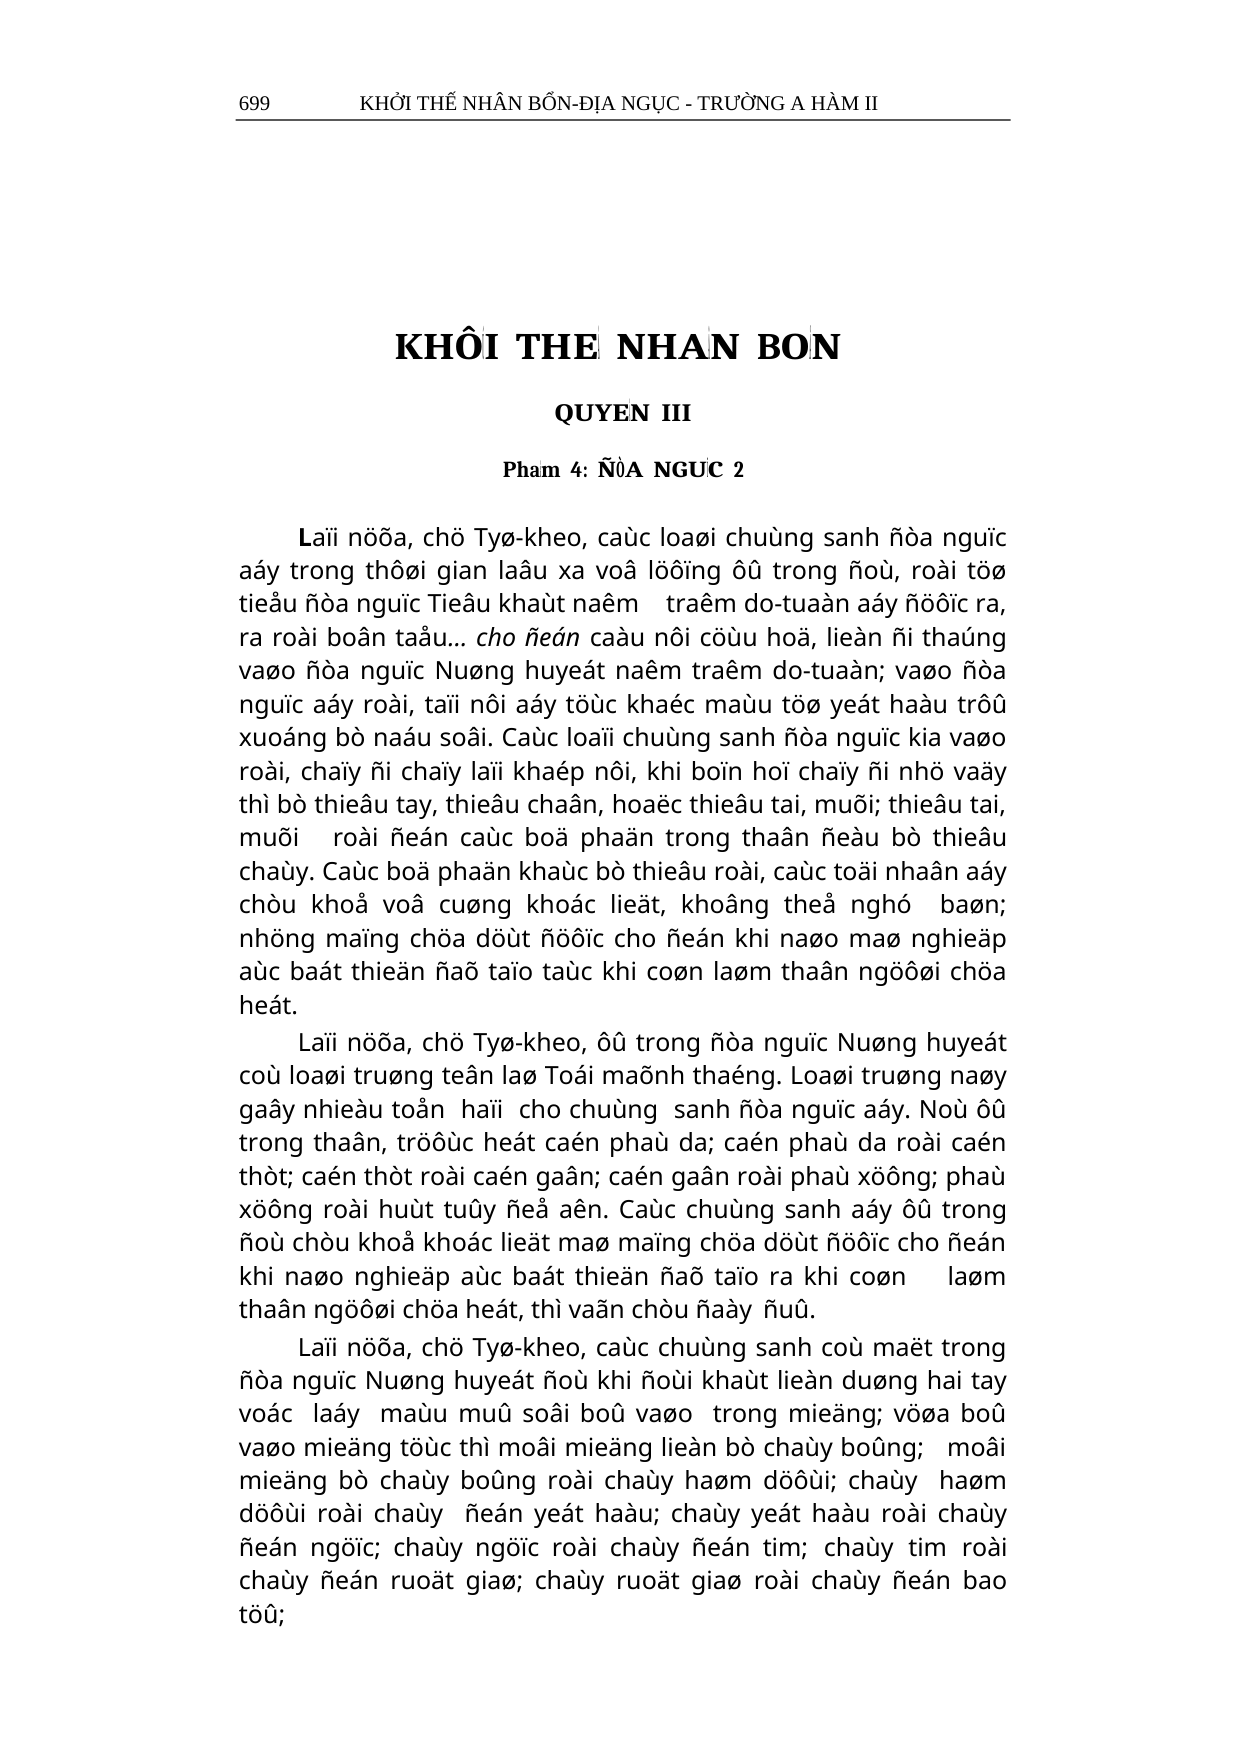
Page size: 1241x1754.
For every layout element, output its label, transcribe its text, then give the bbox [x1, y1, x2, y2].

text Laïi nöõa, chö Tyø-kheo, caùc loaøi chuùng sanh ñòa nguïc aáy trong thôøi gian laâu xa voâ löôïng ôû trong ñoù, roài töø tieåu ñòa nguïc Tieâu khaùt naêm traêm do-tuaàn aáy ñöôïc ra, ra roài boân taåu… cho ñeán caàu nôi cöùu hoä, lieàn ñi thaúng vaøo ñòa nguïc Nuøng huyeát naêm traêm do-tuaàn; vaøo ñòa nguïc aáy roài, taïi nôi aáy töùc khaéc maùu töø yeát haàu trôû xuoáng bò naáu soâi. Caùc loaïi chuùng sanh ñòa nguïc kia vaøo roài, chaïy ñi chaïy laïi khaép nôi, khi boïn hoï chaïy ñi nhö vaäy thì bò thieâu tay, thieâu chaân, hoaëc thieâu tai, muõi; thieâu tai, muõi roài ñeán caùc boä phaän trong thaân ñeàu bò thieâu chaùy. Caùc boä phaän khaùc bò thieâu roài, caùc toäi nhaân aáy chòu khoå voâ cuøng khoác lieät, khoâng theå nghó baøn; nhöng maïng chöa döùt ñöôïc cho ñeán khi naøo maø nghieäp aùc baát thieän ñaõ taïo taùc khi coøn laøm thaân ngöôøi chöa heát. [239, 520, 1008, 1021]
text Laïi nöõa, chö Tyø-kheo, caùc chuùng sanh coù maët trong ñòa nguïc Nuøng huyeát ñoù khi ñoùi khaùt lieàn duøng hai tay voác laáy maùu muû soâi boû vaøo trong mieäng; vöøa boû vaøo mieäng töùc thì moâi mieäng lieàn bò chaùy boûng; moâi mieäng bò chaùy boûng roài chaùy haøm döôùi; chaùy haøm döôùi roài chaùy ñeán yeát haàu; chaùy yeát haàu roài chaùy ñeán ngöïc; chaùy ngöïc roài chaùy ñeán tim; chaùy tim roài chaùy ñeán ruoät giaø; chaùy ruoät giaø roài chaùy ñeán bao töû; [239, 1329, 1008, 1630]
text Laïi nöõa, chö Tyø-kheo, ôû trong ñòa nguïc Nuøng huyeát coù loaøi truøng teân laø Toái maõnh thaéng. Loaøi truøng naøy gaây nhieàu toån haïi cho chuùng sanh ñòa nguïc aáy. Noù ôû trong thaân, tröôùc heát caén phaù da; caén phaù da roài caén thòt; caén thòt roài caén gaân; caén gaân roài phaù xöông; phaù xöông roài huùt tuûy ñeå aên. Caùc chuùng sanh aáy ôû trong ñoù chòu khoå khoác lieät maø maïng chöa döùt ñöôïc cho ñeán khi naøo nghieäp aùc baát thieän ñaõ taïo ra khi coøn laøm thaân ngöôøi chöa heát, thì vaãn chòu ñaày ñuû. [239, 1025, 1008, 1326]
title KHÔÛI THEÁ NHAÂN BOÅN [391, 326, 845, 369]
text Phaåm 4: ÑÒA NGUÏC 2 [391, 457, 856, 483]
text QUYEÅN III [391, 399, 855, 428]
